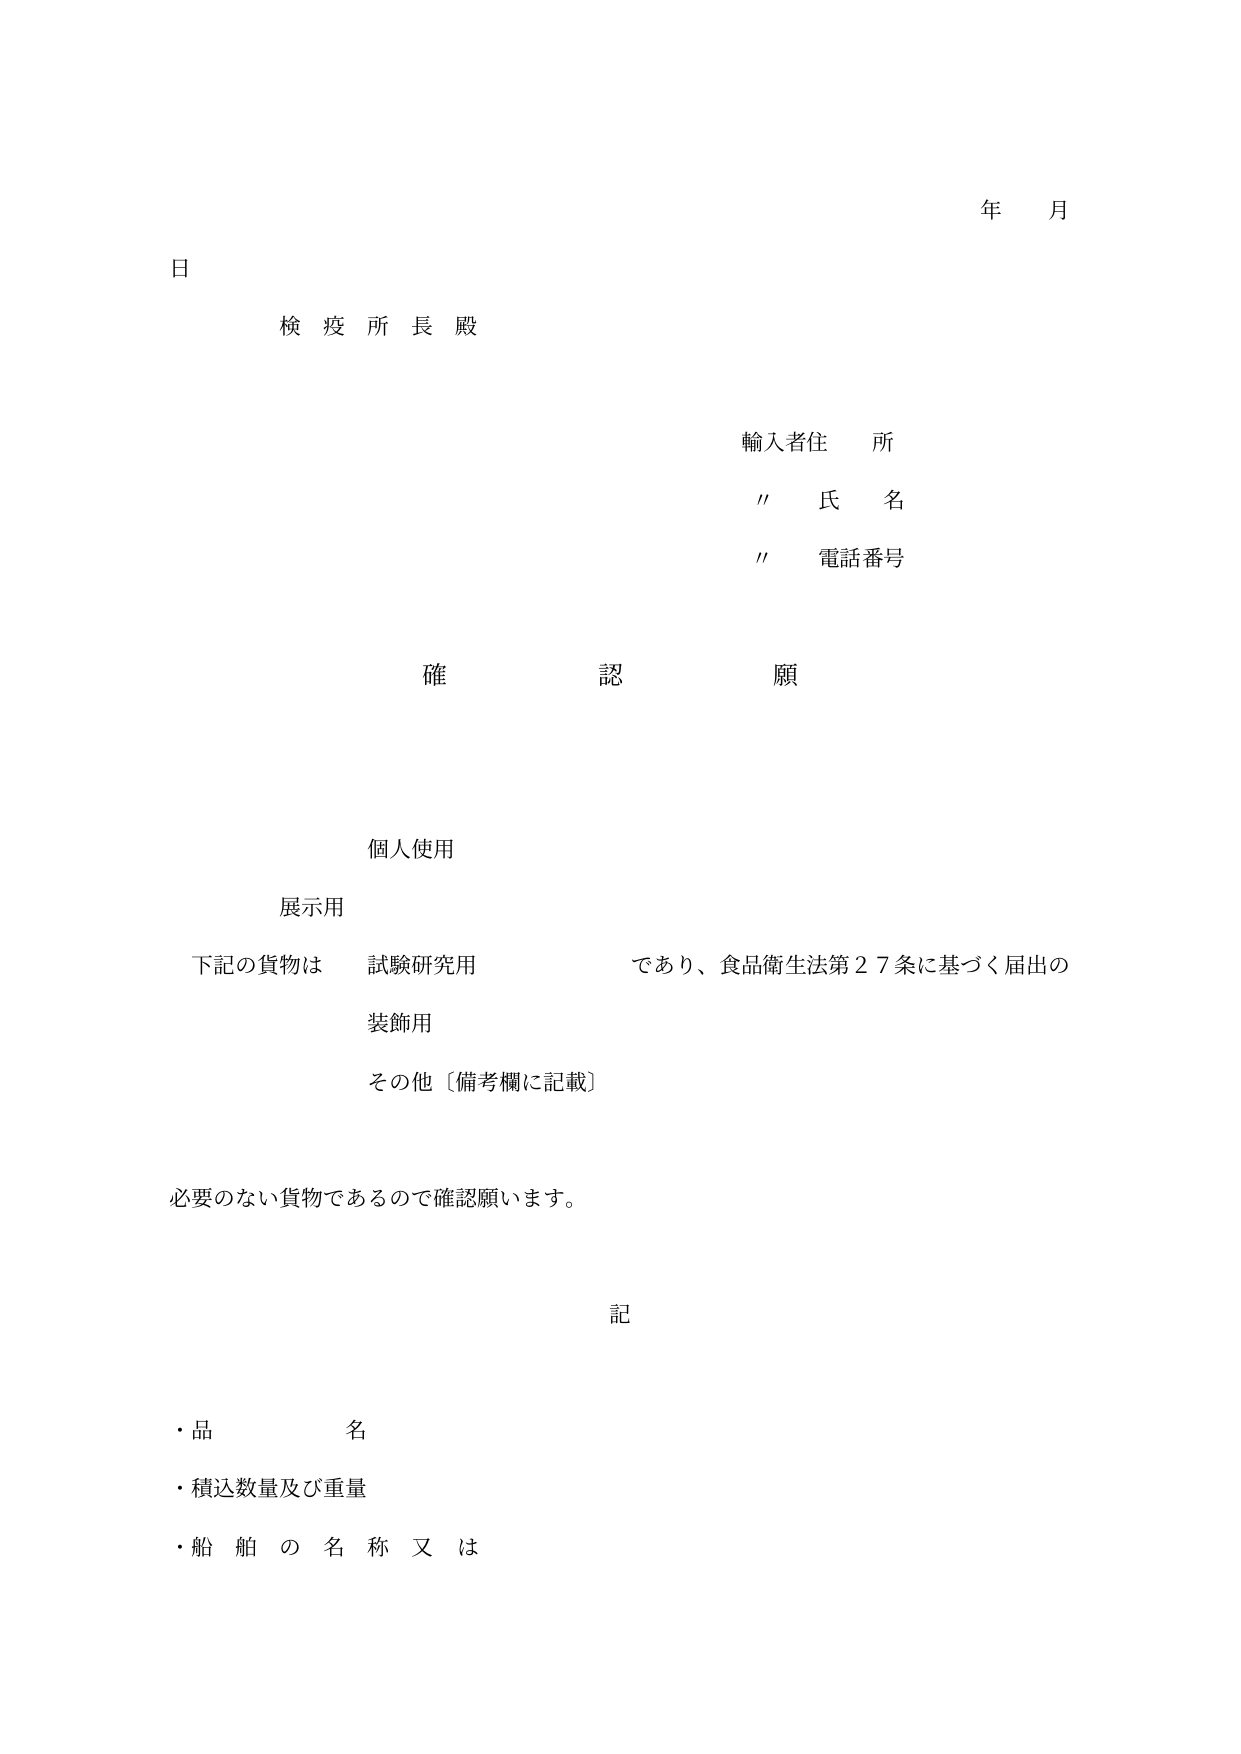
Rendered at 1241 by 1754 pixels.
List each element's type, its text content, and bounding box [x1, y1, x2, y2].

text 確 認 願 [169, 644, 1071, 703]
text ・船舶の名称又は [169, 1516, 1071, 1574]
text ・品 名 [169, 1400, 1071, 1458]
text 装飾用 [169, 993, 1071, 1051]
text 輸入者住 所 [169, 412, 1071, 470]
text 〃 氏 名 [169, 470, 1071, 528]
text 展示用 [169, 877, 1071, 935]
text 個人使用 [169, 819, 1071, 877]
text 検 疫 所 長 殿 [169, 296, 1071, 354]
text ・積込数量及び重量 [169, 1458, 1071, 1516]
text その他〔備考欄に記載〕 [169, 1051, 1071, 1109]
text 必要のない貨物であるので確認願います。 [169, 1168, 1071, 1226]
text 〃 電話番号 [169, 528, 1071, 586]
text 年 月 日 [169, 179, 1071, 296]
text 下記の貨物は 試験研究用 であり、食品衛生法第２７条に基づく届出の [169, 935, 1071, 993]
text 記 [169, 1284, 1071, 1342]
